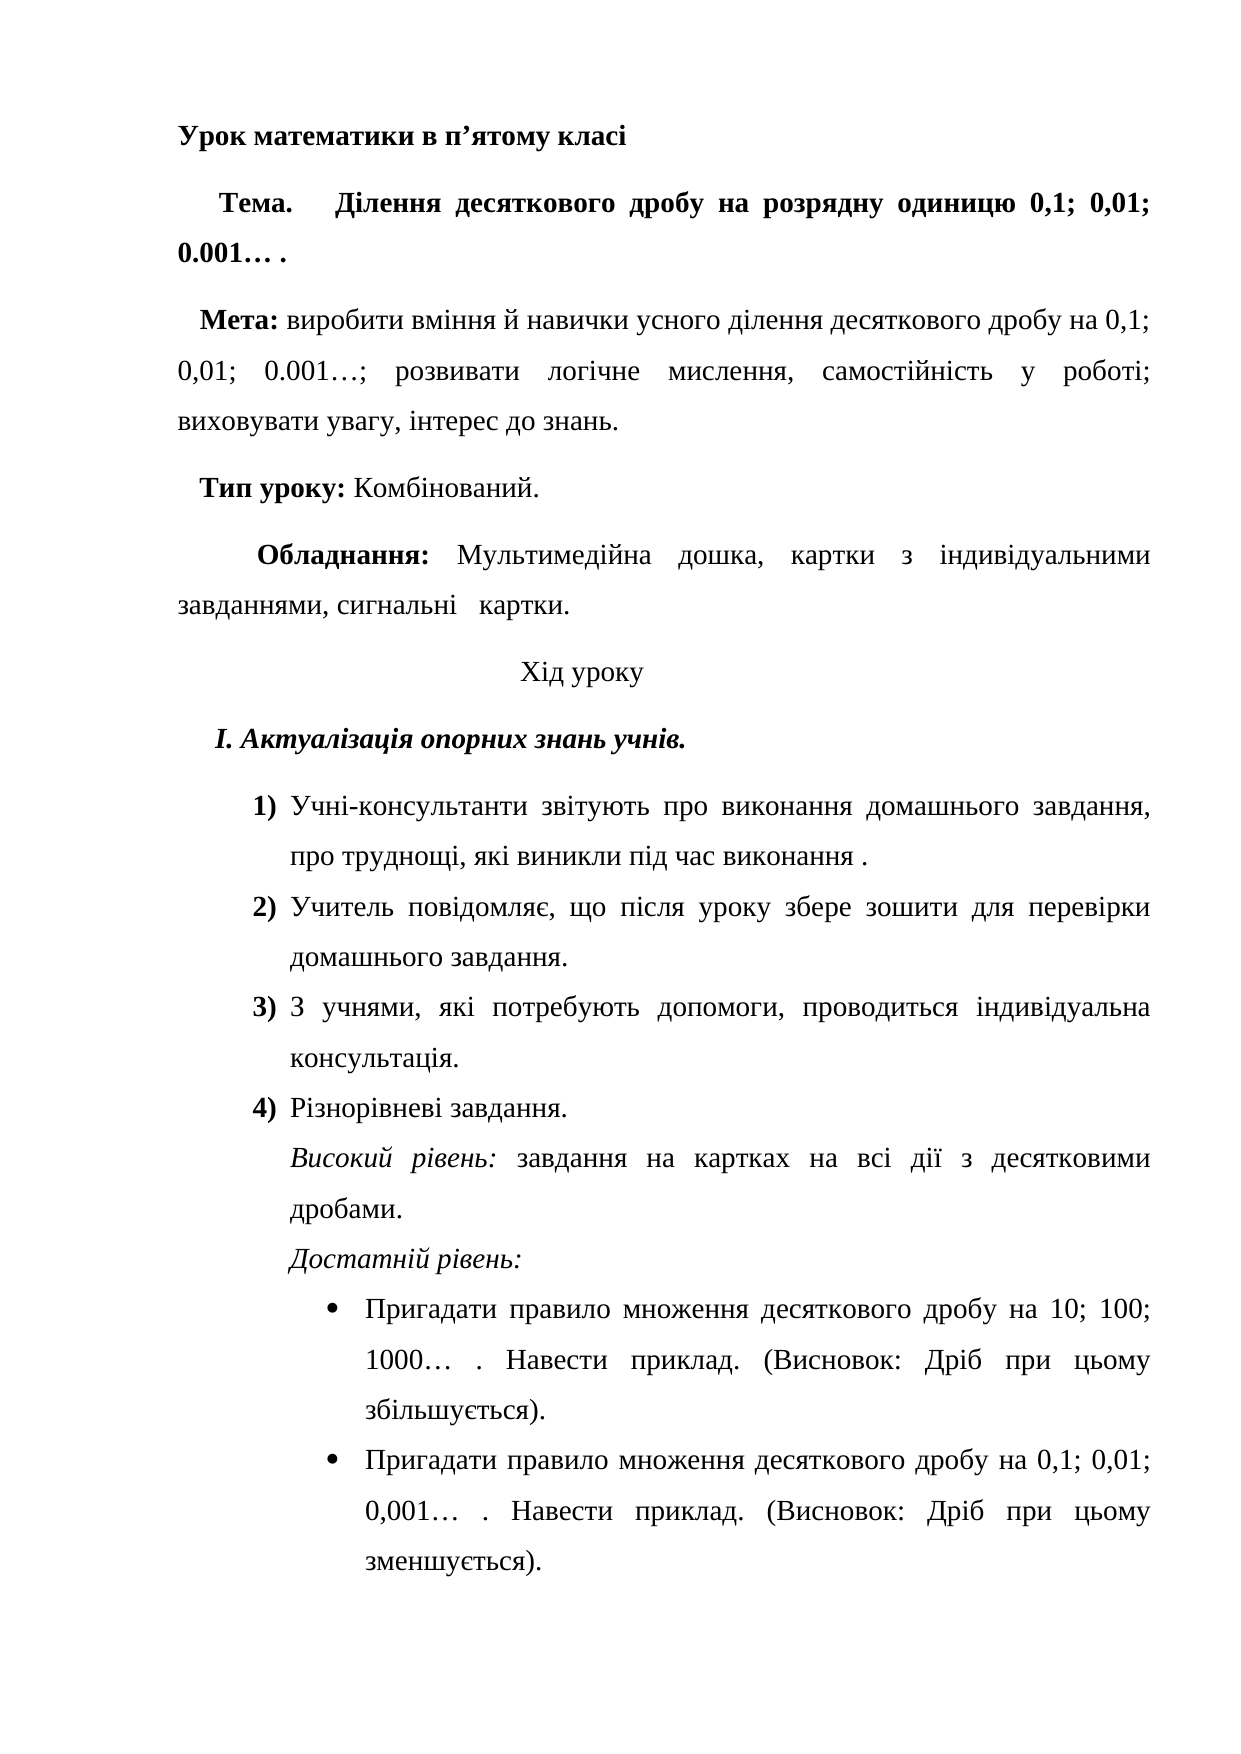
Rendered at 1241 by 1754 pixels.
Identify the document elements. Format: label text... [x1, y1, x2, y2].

text Обладнання: Мультимедійна дошка, картки з індивідуальними завданнями, сигнальні картки. [177, 537, 1152, 621]
list Пригадати правило множення десяткового дробу на 10; 100; 1000… . Навести приклад. (Висновок: Дріб при цьому збільшується). [327, 1291, 1152, 1426]
list З учнями, які потребують допомоги, проводиться індивідуальна консультація. [252, 989, 1152, 1073]
list Учитель повідомляє, що після уроку збере зошити для перевірки домашнього завдання. [252, 889, 1152, 973]
text І. Актуалізація опорних знань учнів. [215, 721, 1152, 755]
list Учні-консультанти звітують про виконання домашнього завдання, про труднощі, які виникли під час виконання . [252, 788, 1152, 872]
text Мета: виробити вміння й навички усного ділення десяткового дробу на 0,1; 0,01; 0.001…; розвивати логічне мислення, самостійність у роботі; виховувати увагу, інтерес до знань. [177, 302, 1152, 437]
text Тема. Ділення десяткового дробу на розрядну одиницю 0,1; 0,01; 0.001… . [177, 185, 1152, 269]
text Тип уроку: Комбінований. [177, 470, 1152, 503]
text Хід уроку [177, 654, 1152, 688]
list Достатній рівень: [290, 1241, 1152, 1274]
list Високий рівень: завдання на картках на всі дії з десятковими дробами. [290, 1140, 1152, 1224]
text Урок математики в п’ятому класі [177, 118, 1152, 152]
list Пригадати правило множення десяткового дробу на 0,1; 0,01; 0,001… . Навести приклад. (Висновок: Дріб при цьому зменшується). [327, 1442, 1152, 1577]
list Різнорівневі завдання. [252, 1090, 1152, 1124]
